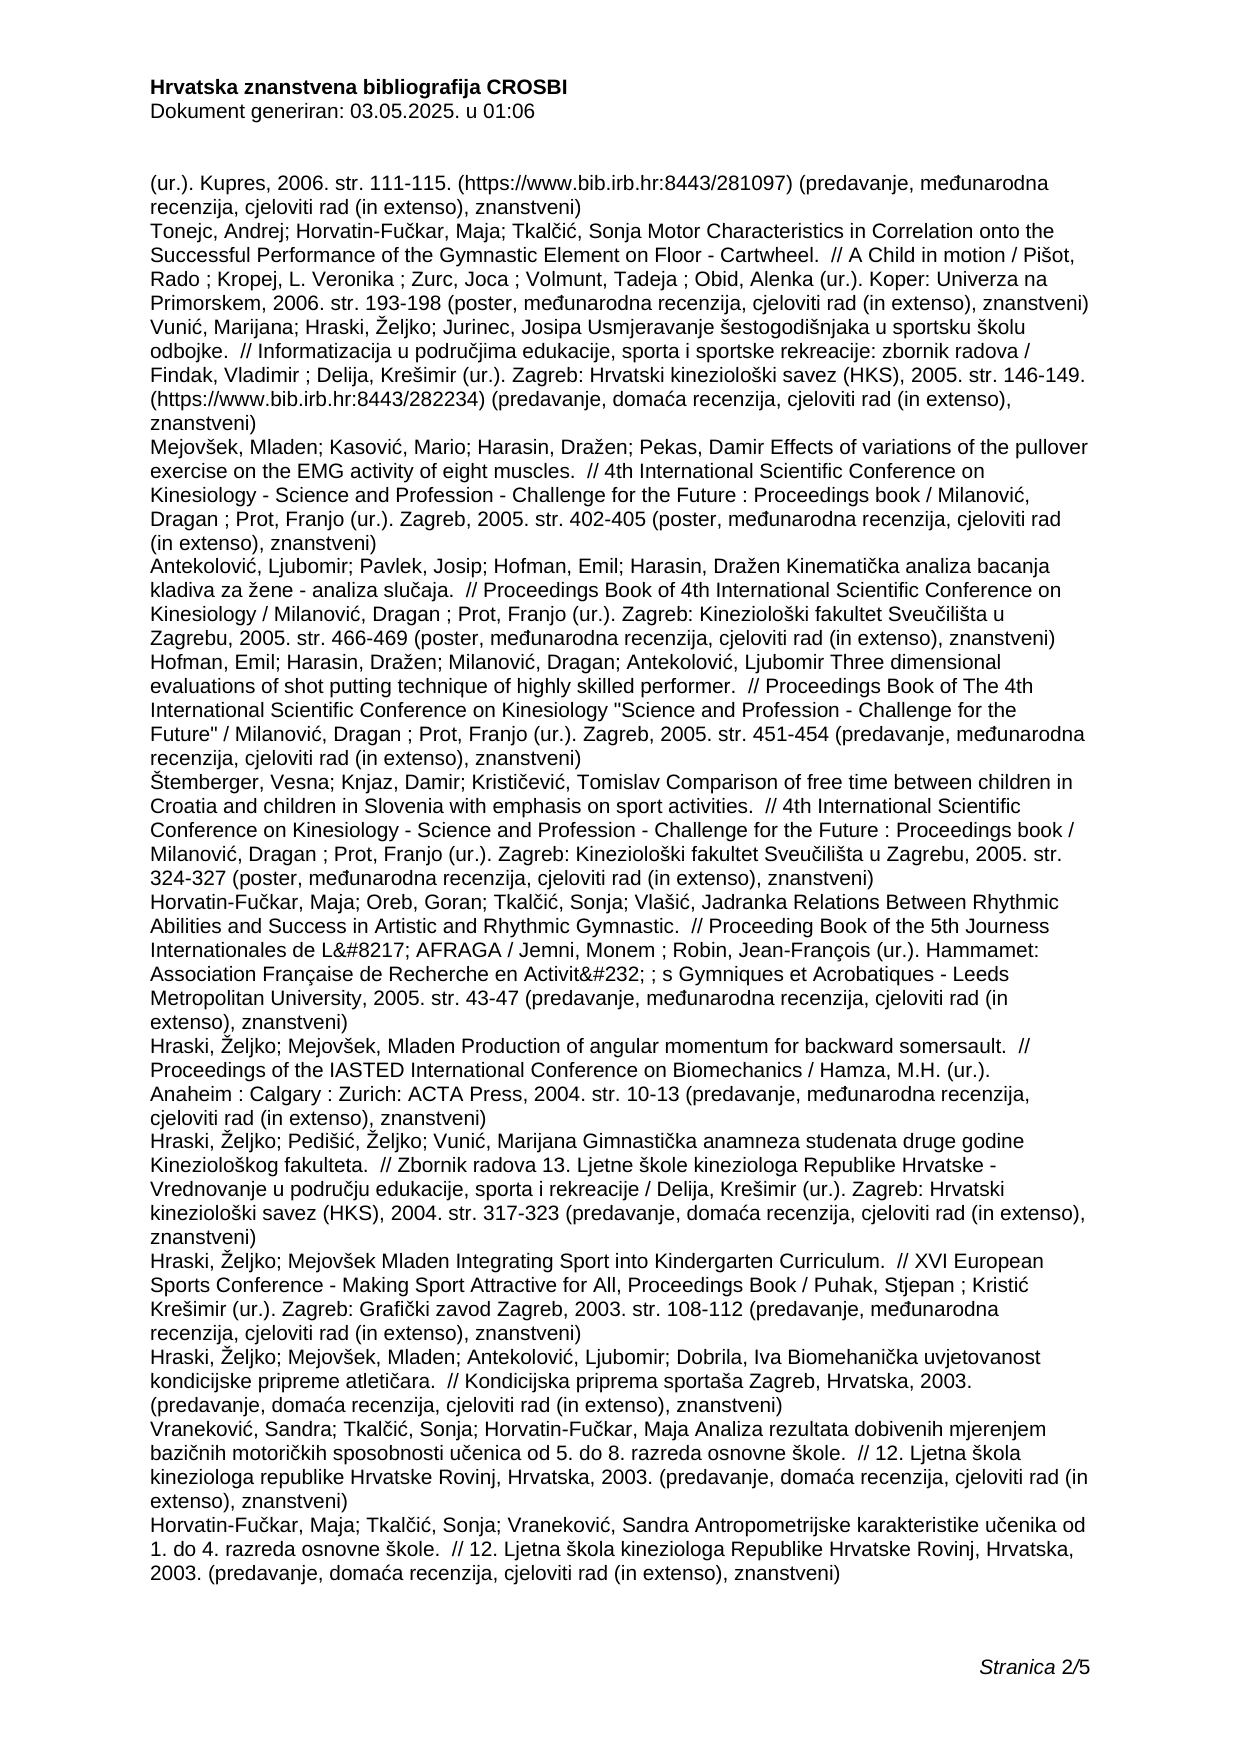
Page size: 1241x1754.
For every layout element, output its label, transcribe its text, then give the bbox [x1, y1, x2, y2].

text Štemberger, Vesna; Knjaz, Damir; Krističević, Tomislav [150, 770, 1090, 890]
text Antekolović, Ljubomir; Pavlek, Josip; Hofman, Emil; Harasin, Dražen [150, 554, 1090, 650]
text Vraneković, Sandra; Tkalčić, Sonja; Horvatin-Fučkar, Maja [150, 1417, 1090, 1513]
text Horvatin-Fučkar, Maja; Oreb, Goran; Tkalčić, Sonja; Vlašić, Jadranka [150, 890, 1090, 1033]
text Vunić, Marijana; Hraski, Željko; Jurinec, Josipa [150, 315, 1090, 434]
text Mejovšek, Mladen; Kasović, Mario; Harasin, Dražen; Pekas, Damir [150, 434, 1090, 554]
text Hraski, Željko; Pedišić, Željko; Vunić, Marijana [150, 1129, 1090, 1249]
text Hraski, Željko; Mejovšek, Mladen [150, 1033, 1090, 1129]
text Tonejc, Andrej; Horvatin-Fučkar, Maja; Tkalčić, Sonja [150, 219, 1090, 315]
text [150, 171, 1090, 219]
text Hofman, Emil; Harasin, Dražen; Milanović, Dragan; Antekolović, Ljubomir [150, 650, 1090, 770]
text Hraski, Željko; Mejovšek, Mladen; Antekolović, Ljubomir; Dobrila, Iva [150, 1345, 1090, 1417]
text Horvatin-Fučkar, Maja; Tkalčić, Sonja; Vraneković, Sandra [150, 1513, 1090, 1584]
text Hraski, Željko; Mejovšek Mladen [150, 1249, 1090, 1345]
